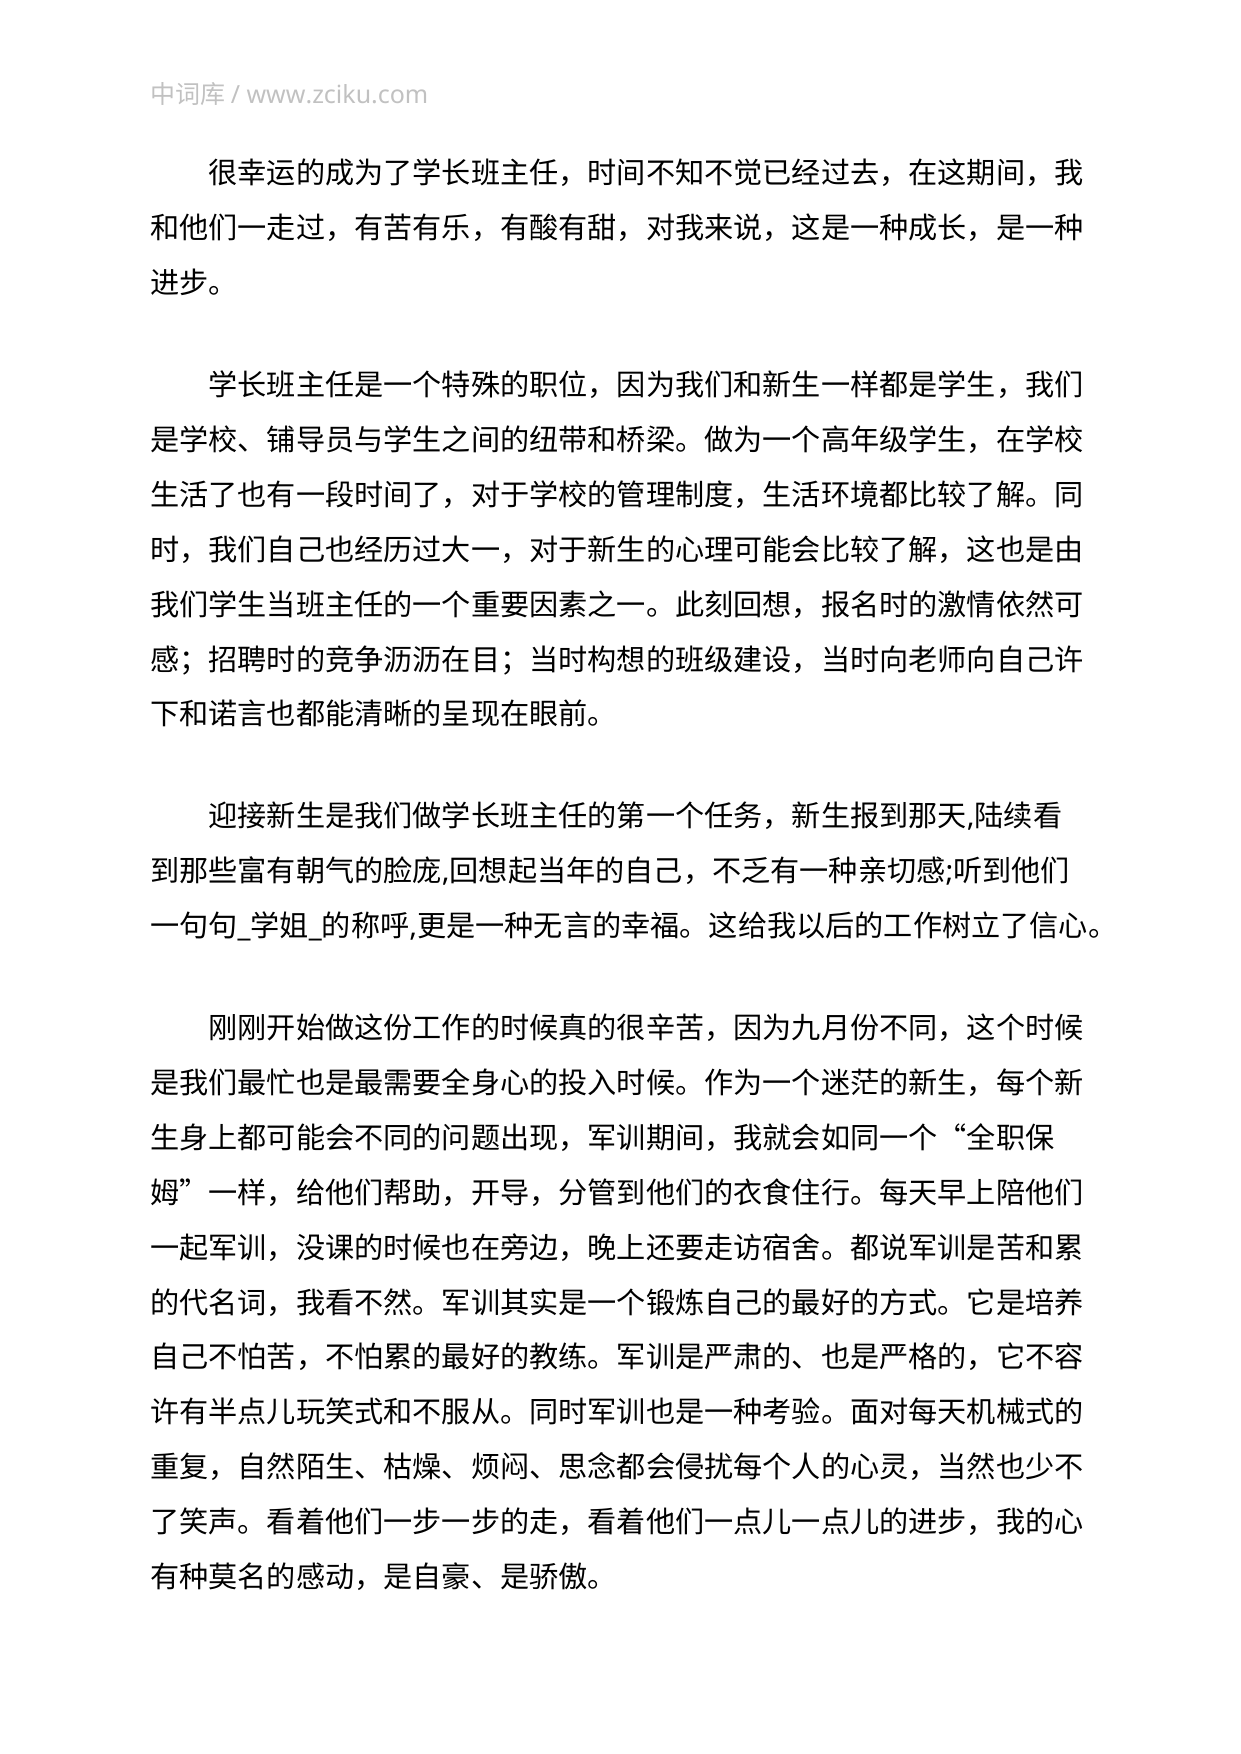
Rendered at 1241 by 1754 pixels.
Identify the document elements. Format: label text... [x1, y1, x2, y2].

text 刚刚开始做这份工作的时候真的很辛苦，因为九月份不同，这个时候是我们最忙也是最需要全身心的投入时候。作为一个迷茫的新生，每个新生身上都可能会不同的问题出现，军训期间，我就会如同一个“全职保姆”一样，给他们帮助，开导，分管到他们的衣食住行。每天早上陪他们一起军训，没课的时候也在旁边，晚上还要走访宿舍。都说军训是苦和累的代名词，我看不然。军训其实是一个锻炼自己的最好的方式。它是培养自己不怕苦，不怕累的最好的教练。军训是严肃的、也是严格的，它不容许有半点儿玩笑式和不服从。同时军训也是一种考验。面对每天机械式的重复，自然陌生、枯燥、烦闷、思念都会侵扰每个人的心灵，当然也少不了笑声。看着他们一步一步的走，看着他们一点儿一点儿的进步，我的心有种莫名的感动，是自豪、是骄傲。 [150, 1005, 1090, 1596]
text 很幸运的成为了学长班主任，时间不知不觉已经过去，在这期间，我和他们一走过，有苦有乐，有酸有甜，对我来说，这是一种成长，是一种进步。 [150, 150, 1090, 302]
text 迎接新生是我们做学长班主任的第一个任务，新生报到那天,陆续看到那些富有朝气的脸庞,回想起当年的自己，不乏有一种亲切感;听到他们一句句_学姐_的称呼,更是一种无言的幸福。这给我以后的工作树立了信心。 [150, 793, 1090, 945]
text 学长班主任是一个特殊的职位，因为我们和新生一样都是学生，我们是学校、铺导员与学生之间的纽带和桥梁。做为一个高年级学生，在学校生活了也有一段时间了，对于学校的管理制度，生活环境都比较了解。同时，我们自己也经历过大一，对于新生的心理可能会比较了解，这也是由我们学生当班主任的一个重要因素之一。此刻回想，报名时的激情依然可感；招聘时的竞争沥沥在目；当时构想的班级建设，当时向老师向自己许下和诺言也都能清晰的呈现在眼前。 [150, 362, 1090, 733]
